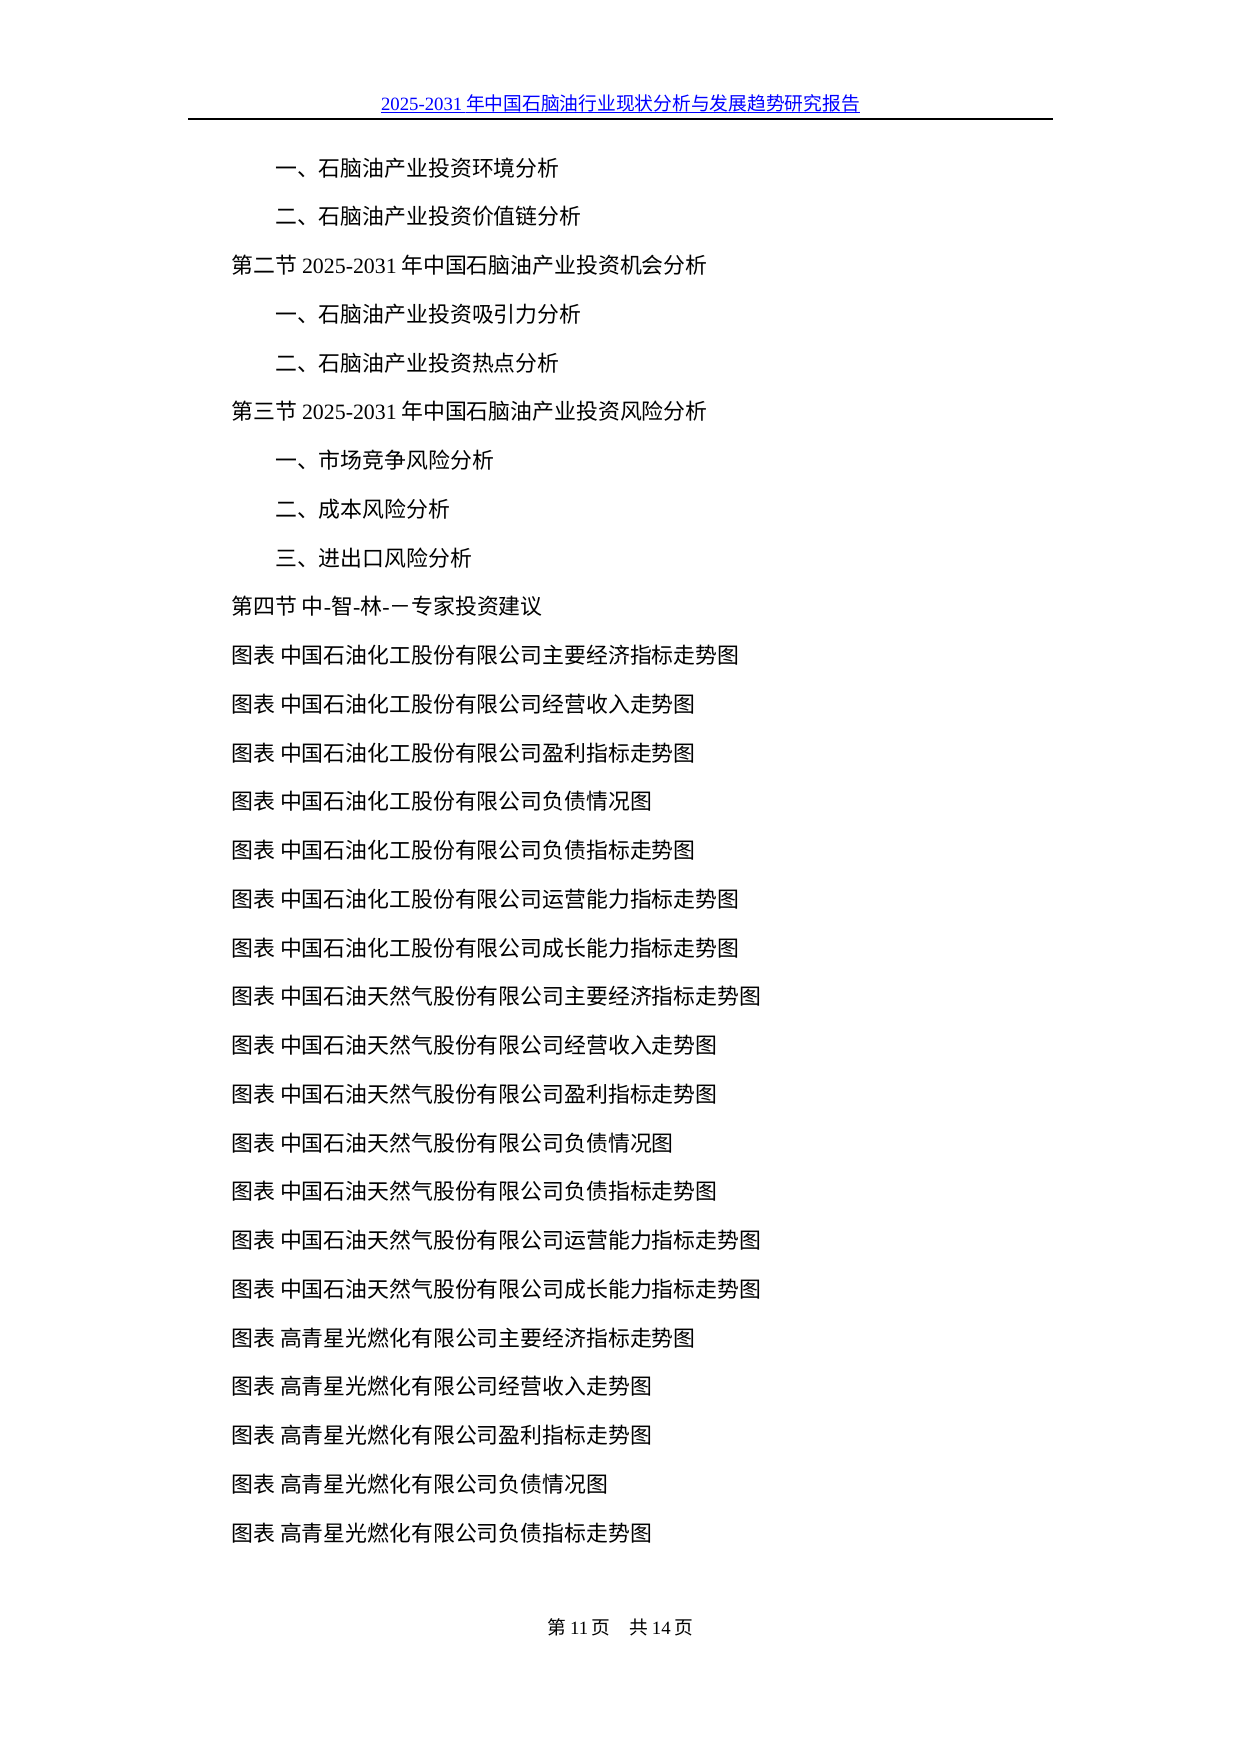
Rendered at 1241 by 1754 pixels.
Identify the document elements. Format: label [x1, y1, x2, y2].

text [187, 150, 1053, 1548]
